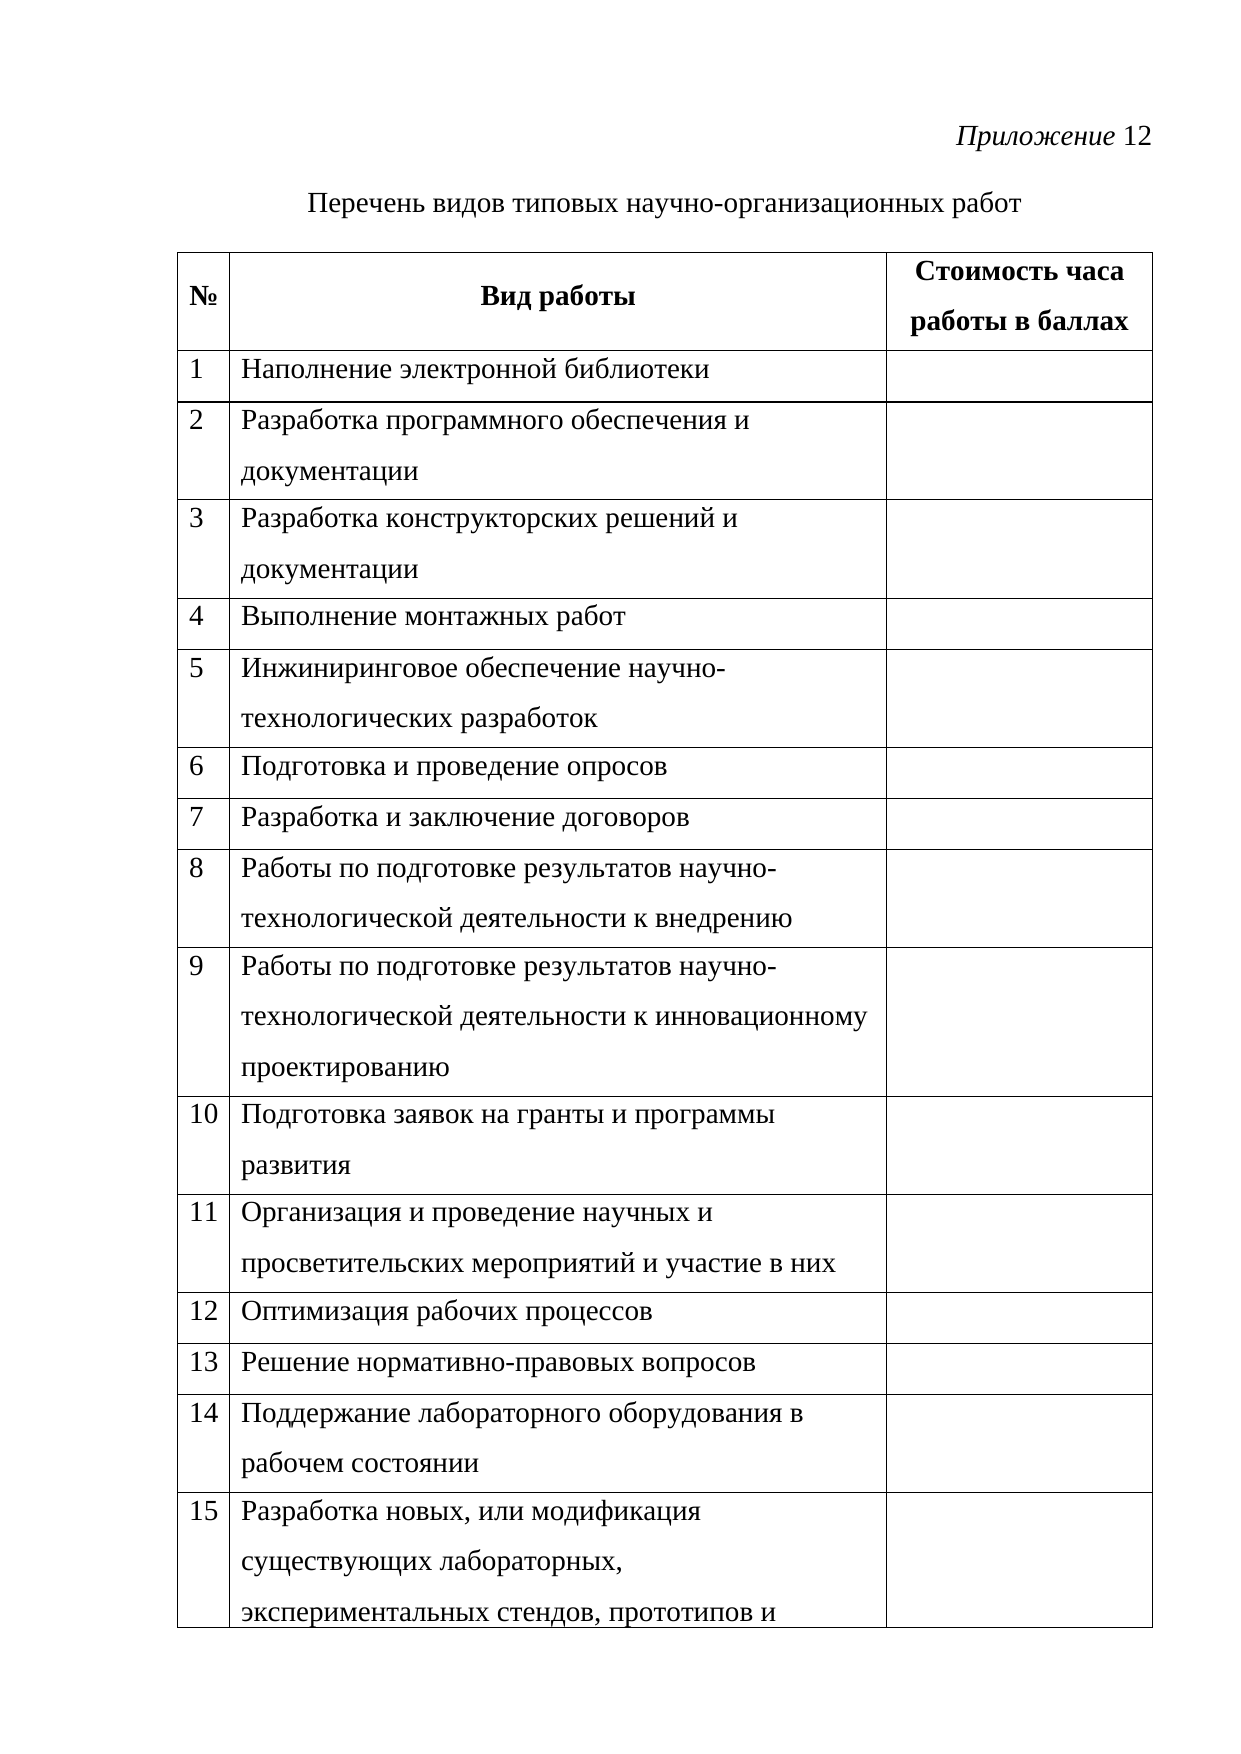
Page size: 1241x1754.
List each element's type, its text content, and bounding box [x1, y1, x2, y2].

table_cell 6 [178, 748, 229, 798]
table_cell 3 [178, 500, 229, 597]
table_cell 5 [178, 650, 229, 747]
table_cell Разработка программного обеспечения и документации [230, 403, 886, 499]
table_cell 10 [178, 1097, 229, 1193]
table_cell 12 [178, 1293, 229, 1343]
table_cell [887, 799, 1152, 849]
text Перечень видов типовых научно-организационных работ [177, 185, 1152, 219]
table_cell 11 [178, 1195, 229, 1292]
table_cell 1 [178, 351, 229, 401]
table_cell 9 [178, 948, 229, 1096]
table_cell 8 [178, 850, 229, 947]
table_cell [887, 1493, 1152, 1627]
table_cell Разработка конструкторских решений и документации [230, 500, 886, 597]
table_header Стоимость часа работы в баллах [887, 253, 1152, 350]
table_cell [887, 1195, 1152, 1292]
table_cell Инжиниринговое обеспечение научно-технологических разработок [230, 650, 886, 747]
table_cell 2 [178, 403, 229, 499]
table_cell Оптимизация рабочих процессов [230, 1293, 886, 1343]
table_cell [887, 850, 1152, 947]
table_cell [887, 351, 1152, 401]
table_cell 7 [178, 799, 229, 849]
table_cell [887, 650, 1152, 747]
table_cell Наполнение электронной библиотеки [230, 351, 886, 401]
table_cell Подготовка и проведение опросов [230, 748, 886, 798]
table_cell [887, 748, 1152, 798]
table_cell 4 [178, 599, 229, 649]
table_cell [230, 1493, 886, 1627]
table_cell Выполнение монтажных работ [230, 599, 886, 649]
table_cell [887, 1293, 1152, 1343]
table_cell Подготовка заявок на гранты и программы развития [230, 1097, 886, 1193]
table_cell [887, 1344, 1152, 1394]
table_cell Работы по подготовке результатов научно-технологической деятельности к внедрению [230, 850, 886, 947]
table_cell [887, 1395, 1152, 1492]
table_cell Поддержание лабораторного оборудования в рабочем состоянии [230, 1395, 886, 1492]
table_cell 14 [178, 1395, 229, 1492]
table_cell [887, 403, 1152, 499]
table_cell 15 [178, 1493, 229, 1627]
table_cell [887, 1097, 1152, 1193]
table_cell [887, 599, 1152, 649]
table_cell Работы по подготовке результатов научно-технологической деятельности к инновационному проектированию [230, 948, 886, 1096]
text Приложение 12 [177, 118, 1152, 152]
table_cell Решение нормативно-правовых вопросов [230, 1344, 886, 1394]
table_header Вид работы [230, 253, 886, 350]
table_header № [178, 253, 229, 350]
table_cell Организация и проведение научных и просветительских мероприятий и участие в них [230, 1195, 886, 1292]
table_cell [887, 500, 1152, 597]
table_cell [887, 948, 1152, 1096]
table_cell Разработка и заключение договоров [230, 799, 886, 849]
table_cell 13 [178, 1344, 229, 1394]
